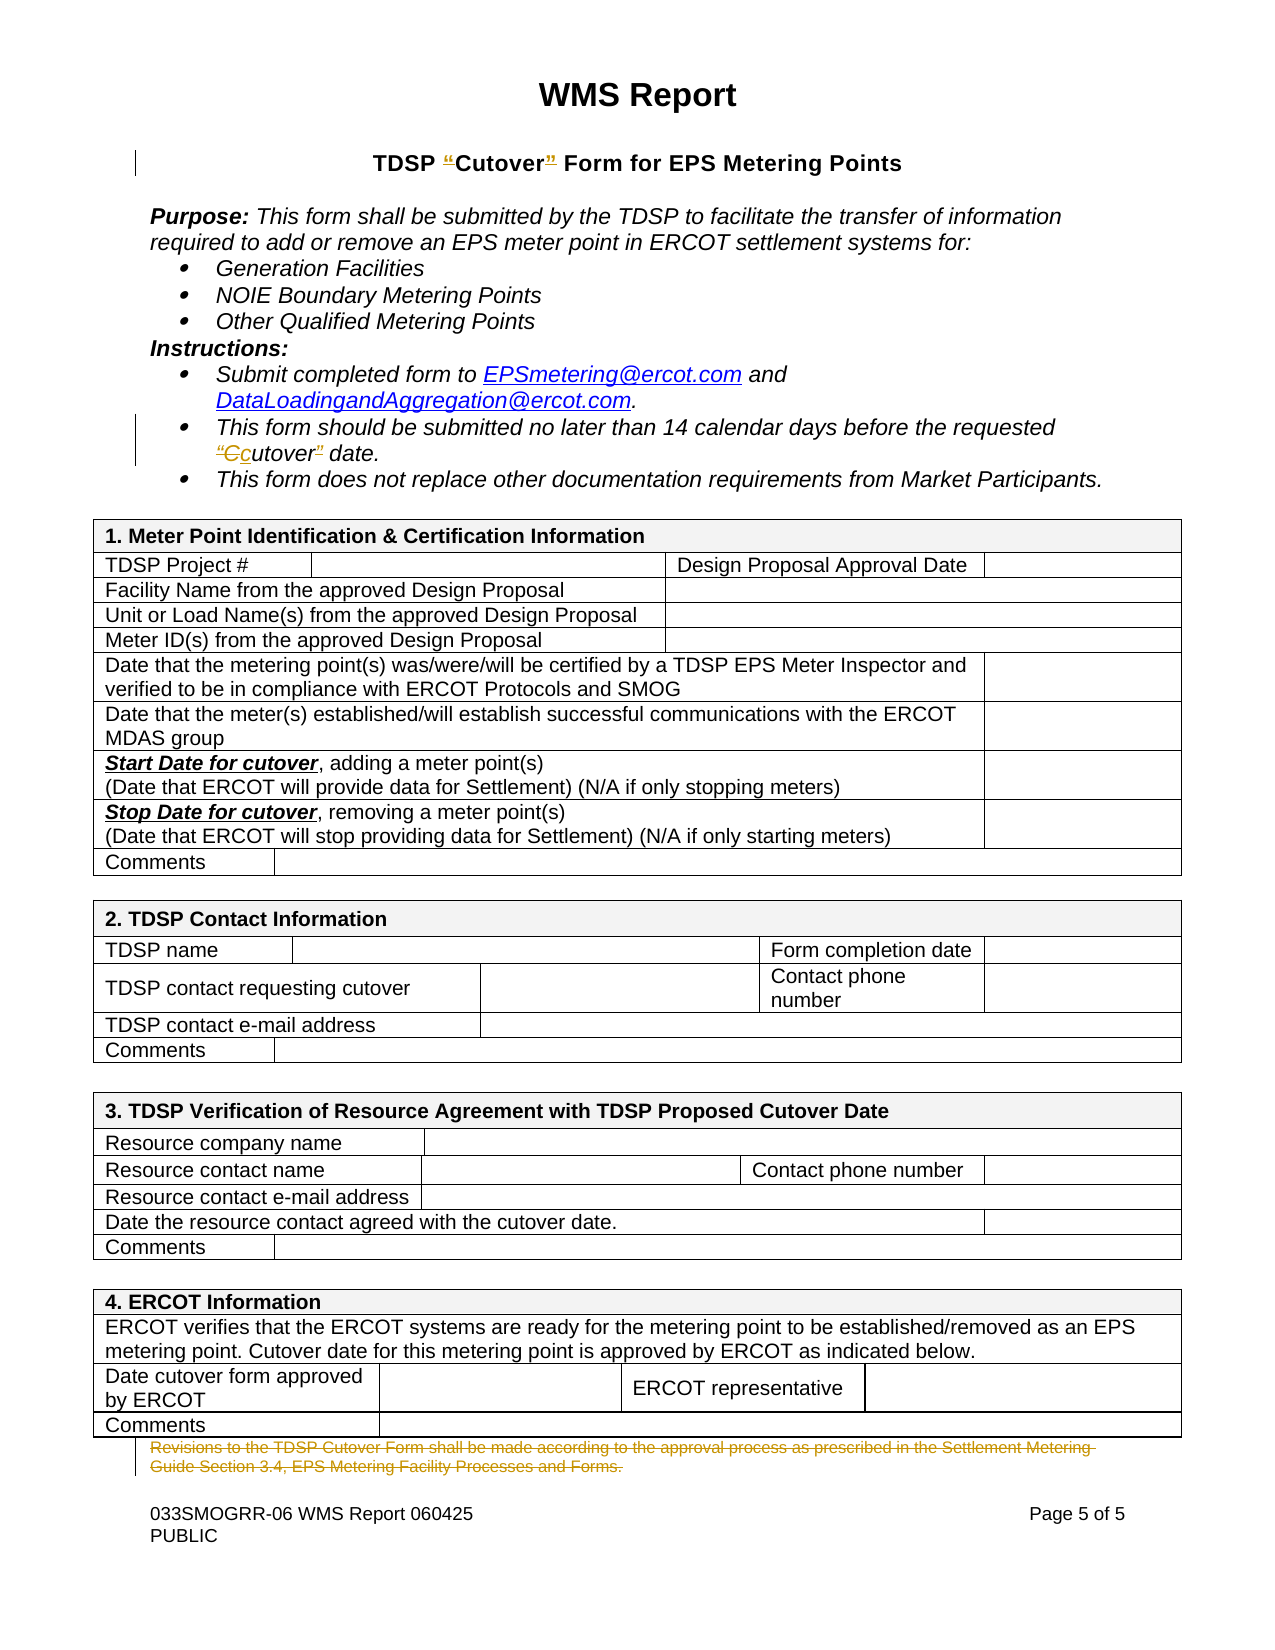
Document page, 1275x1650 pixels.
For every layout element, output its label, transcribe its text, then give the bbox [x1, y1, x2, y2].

table_cell [985, 553, 1181, 577]
table_cell [380, 1413, 1181, 1436]
table_cell Resource contact e-mail address [94, 1185, 421, 1208]
table_cell TDSP Project # [94, 553, 311, 577]
table_cell [422, 1185, 1181, 1208]
table_cell [425, 1129, 1181, 1155]
table_cell [481, 1013, 1181, 1037]
table_cell [293, 937, 759, 963]
list Generation Facilities [178, 255, 1125, 282]
table_cell [275, 849, 1181, 874]
table_cell Form completion date [760, 937, 984, 963]
list This form does not replace other documentation requirements from Market Participants. [178, 466, 1125, 493]
table_cell [985, 964, 1181, 1012]
table_cell [985, 1156, 1181, 1183]
text Purpose: This form shall be submitted by the TDSP to facilitate the transfer of information required to add or remove an EPS meter point in ERCOT settlement systems for: [150, 203, 1125, 255]
table_cell Comments [94, 1038, 274, 1062]
table_cell Meter ID(s) from the approved Design Proposal [94, 628, 665, 652]
table_cell Date that the meter(s) established/will establish successful communications with the ERCOT MDAS group [94, 702, 984, 749]
table_header 2. TDSP Contact Information [94, 901, 1181, 936]
table_cell Resource company name [94, 1129, 424, 1155]
table_cell [380, 1364, 621, 1411]
table_cell ERCOT verifies that the ERCOT systems are ready for the metering point to be established/removed as an EPS metering point. Cutover date for this metering point is approved by ERCOT as indicated below. [94, 1315, 1181, 1362]
table_cell [985, 800, 1181, 847]
text Instructions: [150, 334, 1125, 361]
table_cell [481, 964, 759, 1012]
list Submit completed form to EPSmetering@ercot.com and DataLoadingandAggregation@ercot.com. [178, 361, 1125, 413]
table_cell [866, 1364, 1181, 1411]
table_cell Design Proposal Approval Date [666, 553, 984, 577]
table_cell [666, 578, 1181, 602]
table_cell Comments [94, 1413, 379, 1436]
table_cell Resource contact name [94, 1156, 421, 1183]
table_header 4. ERCOT Information [94, 1290, 1181, 1313]
table_cell Date the resource contact agreed with the cutover date. [94, 1210, 984, 1233]
list Other Qualified Metering Points [178, 308, 1125, 334]
table_cell TDSP name [94, 937, 292, 963]
table_header 3. TDSP Verification of Resource Agreement with TDSP Proposed Cutover Date [94, 1093, 1181, 1128]
table_cell [666, 603, 1181, 627]
table_cell [666, 628, 1181, 652]
table_cell Facility Name from the approved Design Proposal [94, 578, 665, 602]
table_cell [312, 553, 665, 577]
table_cell [985, 1210, 1181, 1233]
table_cell Unit or Load Name(s) from the approved Design Proposal [94, 603, 665, 627]
table_cell Contact phone number [760, 964, 984, 1012]
table_cell Date that the metering point(s) was/were/will be certified by a TDSP EPS Meter Inspector and verified to be in compliance with ERCOT Protocols and SMOG [94, 653, 984, 701]
table_cell [985, 937, 1181, 963]
table_cell Comments [94, 1235, 274, 1259]
table_header 1. Meter Point Identification & Certification Information [94, 520, 1181, 552]
table_cell [985, 751, 1181, 798]
table_cell TDSP contact e-mail address [94, 1013, 480, 1037]
table_cell TDSP contact requesting cutover [94, 964, 480, 1012]
table_cell [275, 1235, 1181, 1259]
table_cell Start Date for cutover, adding a meter point(s) (Date that ERCOT will provide data for Settlement) (N/A if only stopping meters) [94, 751, 984, 798]
table_cell [985, 653, 1181, 701]
table_cell Comments [94, 849, 274, 874]
table_cell [422, 1156, 740, 1183]
table_cell Contact phone number [741, 1156, 984, 1183]
list This form should be submitted no later than 14 calendar days before the requested utover date. [178, 413, 1125, 466]
list NOIE Boundary Metering Points [178, 282, 1125, 308]
table_cell Stop Date for cutover, removing a meter point(s) (Date that ERCOT will stop providing data for Settlement) (N/A if only starting meters) [94, 800, 984, 847]
table_cell [985, 702, 1181, 749]
table_cell Date cutover form approved by ERCOT [94, 1364, 379, 1411]
title TDSP Cutover Form for EPS Metering Points [150, 150, 1125, 176]
table_cell ERCOT representative [622, 1364, 864, 1411]
table_cell [275, 1038, 1181, 1062]
